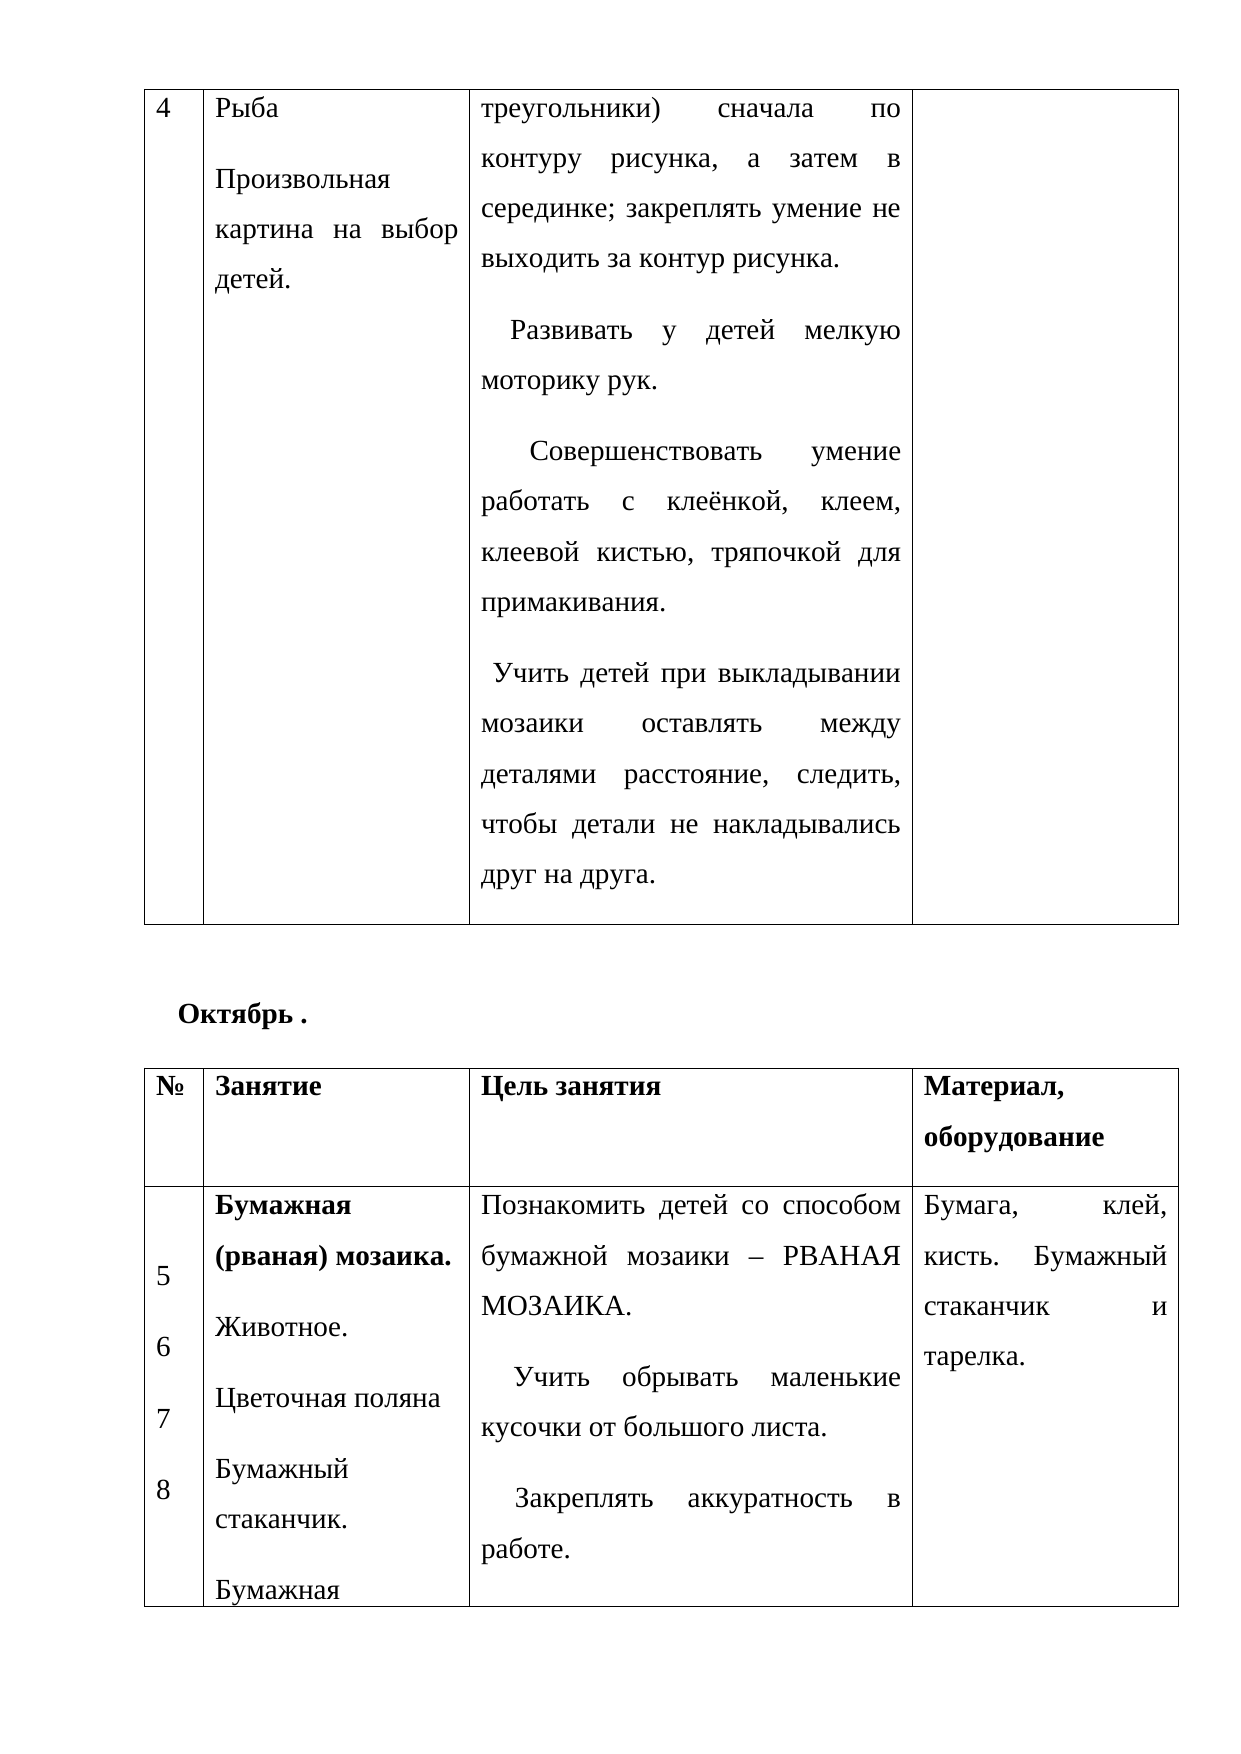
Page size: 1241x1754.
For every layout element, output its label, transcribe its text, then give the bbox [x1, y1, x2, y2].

table_cell 5 6 7 8 [145, 1187, 203, 1606]
table_header № [145, 1069, 203, 1186]
table_header Материал, оборудование [913, 1069, 1178, 1186]
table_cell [470, 90, 912, 924]
table_cell 1 2 3 4 [145, 90, 203, 924]
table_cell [470, 1187, 912, 1606]
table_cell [204, 1187, 469, 1606]
text Октябрь . [177, 996, 1152, 1030]
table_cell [913, 1187, 1178, 1606]
table_header Цель занятия [470, 1069, 912, 1186]
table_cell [204, 90, 469, 924]
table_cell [913, 90, 1178, 924]
table_header Занятие [204, 1069, 469, 1186]
